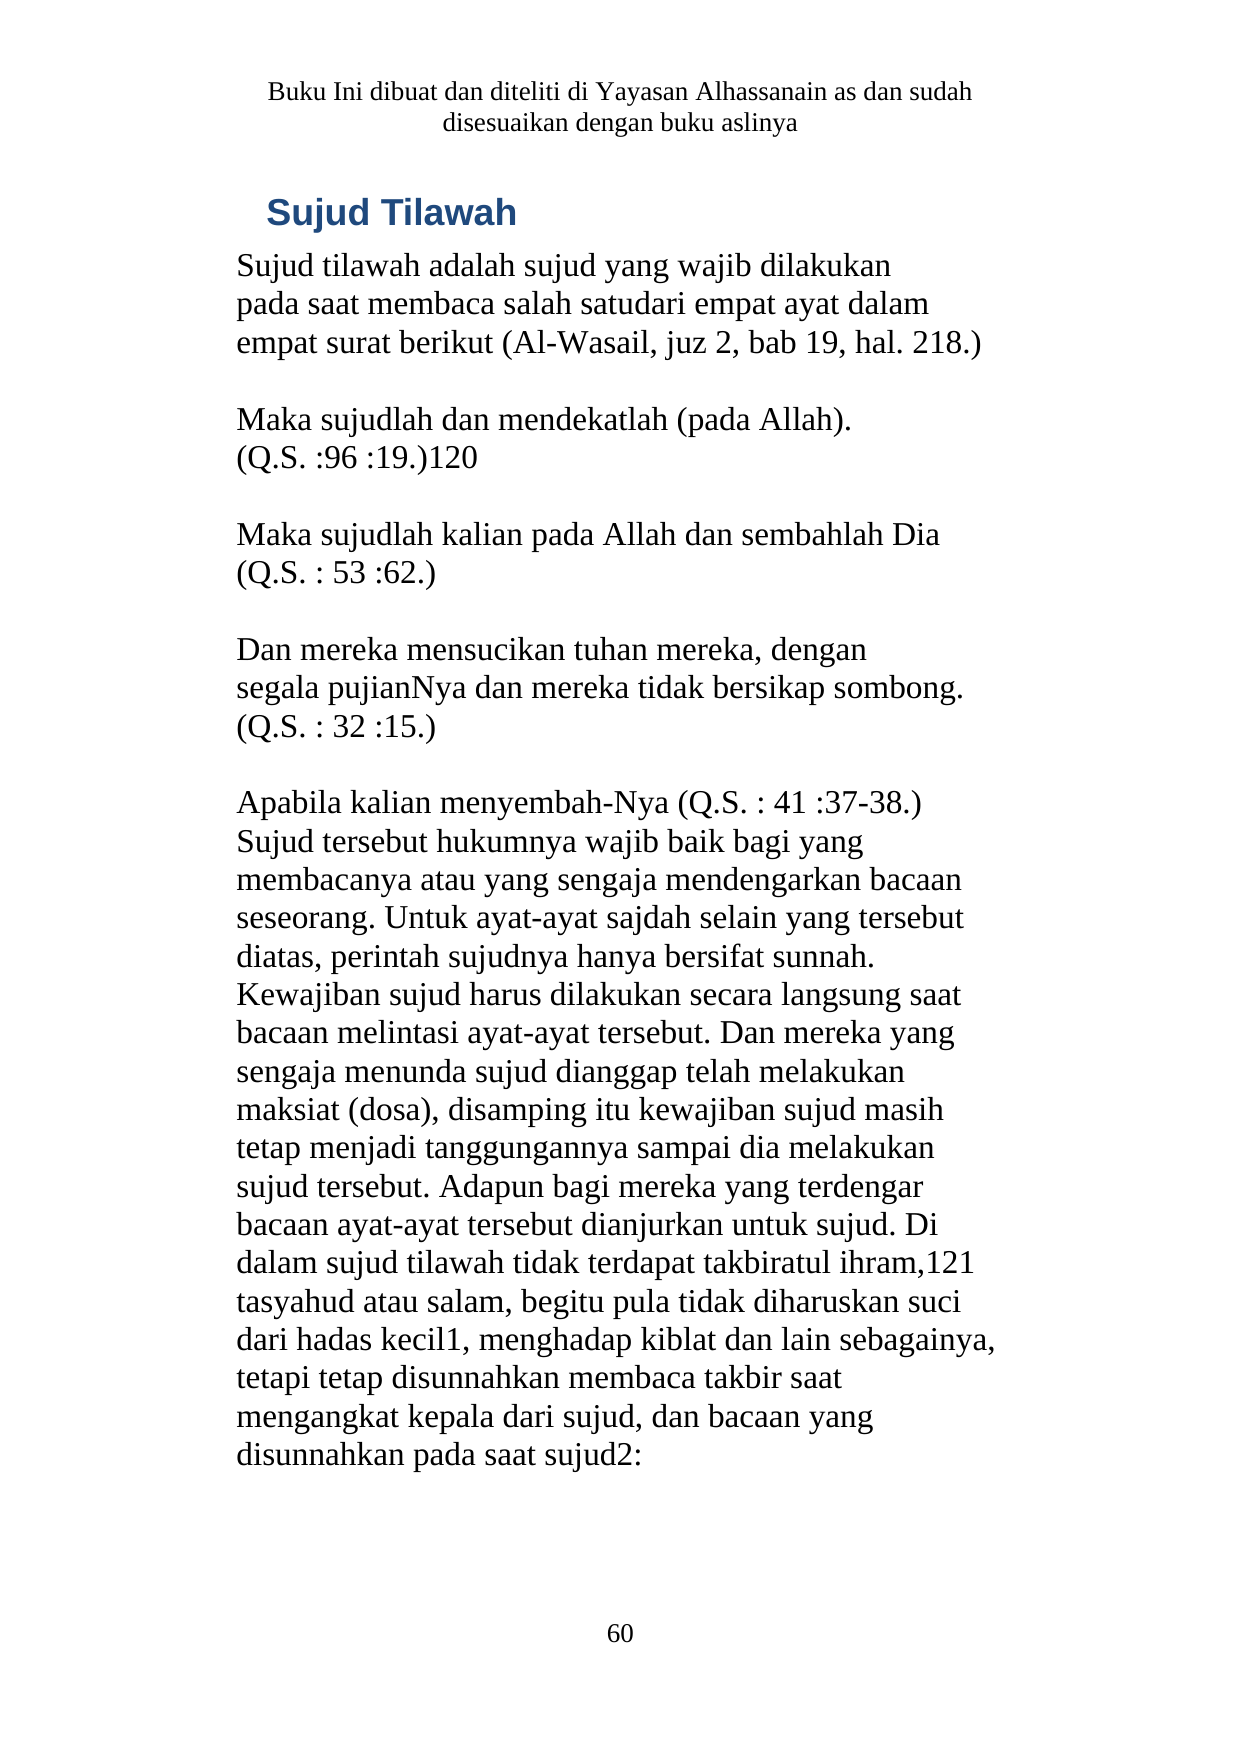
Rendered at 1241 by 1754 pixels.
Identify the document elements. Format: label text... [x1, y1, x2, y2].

text tasyahud atau salam, begitu pula tidak diharuskan suci [236, 1281, 1004, 1319]
text tetap menjadi tanggungannya sampai dia melakukan [236, 1128, 1004, 1166]
text sujud tersebut. Adapun bagi mereka yang terdengar [236, 1166, 1004, 1204]
text disunnahkan pada saat sujud2: [236, 1434, 1004, 1473]
text bacaan melintasi ayat-ayat tersebut. Dan mereka yang [236, 1013, 1004, 1051]
text (Q.S. : 53 :62.) [236, 553, 1004, 591]
text Sujud tilawah adalah sujud yang wajib dilakukan [236, 245, 1004, 284]
text Kewajiban sujud harus dilakukan secara langsung saat [236, 974, 1004, 1013]
text Sujud tersebut hukumnya wajib baik bagi yang [236, 821, 1004, 859]
text empat surat berikut (Al-Wasail, juz 2, bab 19, hal. 218.) [236, 323, 1004, 361]
text tetapi tetap disunnahkan membaca takbir saat [236, 1358, 1004, 1396]
text Apabila kalian menyembah-Nya (Q.S. : 41 :37-38.) [236, 783, 1004, 821]
subtitle Sujud Tilawah [236, 190, 1004, 233]
text diatas, perintah sujudnya hanya bersifat sunnah. [236, 936, 1004, 974]
text seseorang. Untuk ayat-ayat sajdah selain yang tersebut [236, 898, 1004, 936]
text Maka sujudlah kalian pada Allah dan sembahlah Dia [236, 514, 1004, 553]
text membacanya atau yang sengaja mendengarkan bacaan [236, 859, 1004, 898]
text Dan mereka mensucikan tuhan mereka, dengan [236, 629, 1004, 668]
text pada saat membaca salah satu‏dari empat ayat dalam [236, 284, 1004, 323]
text maksiat (dosa), disamping itu kewajiban sujud masih [236, 1089, 1004, 1128]
text sengaja menunda sujud dianggap telah melakukan [236, 1051, 1004, 1089]
text bacaan ayat-ayat tersebut dianjurkan untuk sujud. Di [236, 1204, 1004, 1243]
text dalam sujud tilawah tidak terdapat takbiratul ihram,121 [236, 1243, 1004, 1281]
text mengangkat kepala dari sujud, dan bacaan yang [236, 1396, 1004, 1434]
text Maka sujudlah dan mendekatlah (pada Allah). [236, 399, 1004, 438]
text (Q.S. :96 :19.)120 [236, 438, 1004, 476]
text (Q.S. : 32 :15.) [236, 706, 1004, 744]
text dari hadas kecil1, menghadap kiblat dan lain sebagainya, [236, 1319, 1004, 1358]
text segala pujianNya dan mereka tidak bersikap sombong. [236, 668, 1004, 706]
